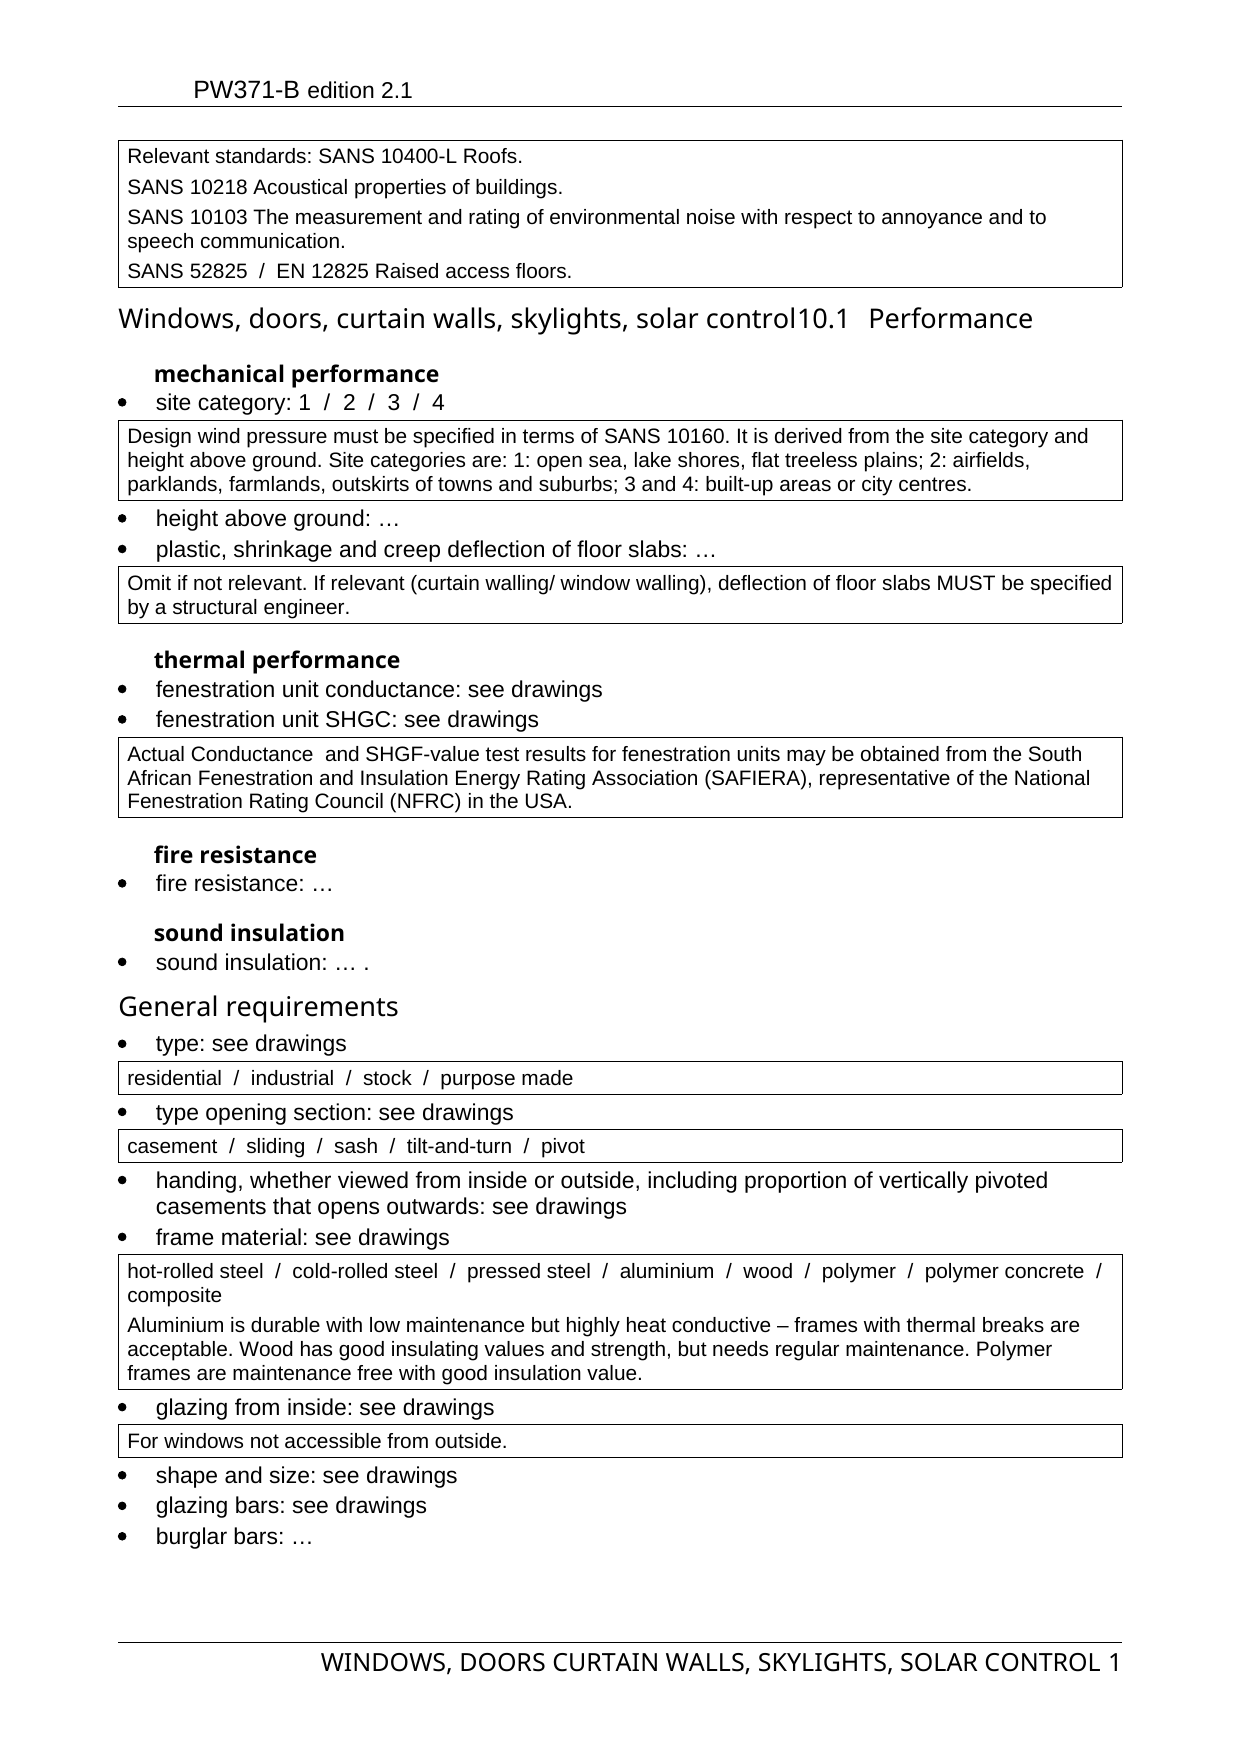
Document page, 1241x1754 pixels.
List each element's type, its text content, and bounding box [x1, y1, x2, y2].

subtitle 10.1 Performance [118, 288, 1122, 337]
text glazing from inside: see drawings [118, 1390, 1122, 1420]
text frame material: see drawings [118, 1223, 1122, 1250]
text hot-rolled steel / cold-rolled steel / pressed steel / aluminium / wood / polymer / polymer concrete / composite [119, 1257, 1122, 1307]
text For windows not accessible from outside. [119, 1427, 1122, 1455]
text Actual Conductance and SHGF-value test results for fenestration units may be obtained from the South African Fenestration and Insulation Energy Rating Association (SAFIERA), representative of the National Fenestration Rating Council (NFRC) in the USA. [119, 739, 1122, 815]
subtitle mechanical performance [153, 358, 1122, 389]
list sound insulation: … . [118, 948, 1122, 975]
text plastic, shrinkage and creep deflection of floor slabs: … [118, 536, 1122, 562]
text glazing bars: see drawings [118, 1492, 1122, 1519]
text type opening section: see drawings [118, 1095, 1122, 1125]
text SANS 10103 The measurement and rating of environmental noise with respect to annoyance and to speech communication. [119, 203, 1122, 253]
list fire resistance: … [118, 870, 1122, 896]
subtitle fire resistance [153, 818, 1122, 870]
text handing, whether viewed from inside or outside, including proportion of vertically pivoted casements that opens outwards: see drawings [118, 1163, 1122, 1219]
text type: see drawings [118, 1030, 1122, 1057]
subtitle sound insulation [153, 917, 1122, 948]
text Omit if not relevant. If relevant (curtain walling/ window walling), deflection of floor slabs MUST be specified by a structural engineer. [119, 569, 1122, 621]
text shape and size: see drawings [118, 1458, 1122, 1488]
text burglar bars: … [118, 1523, 1122, 1549]
text casement / sliding / sash / tilt-and-turn / pivot [119, 1132, 1122, 1160]
text SANS 52825 / EN 12825 Raised access floors. [119, 257, 1122, 285]
text fenestration unit SHGC: see drawings [118, 706, 1122, 732]
text site category: 1 / 2 / 3 / 4 [118, 389, 1122, 415]
text Aluminium is durable with low maintenance but highly heat conductive – frames with thermal breaks are acceptable. Wood has good insulating values and strength, but needs regular maintenance. Polymer frames are maintenance free with good insulation value. [119, 1311, 1122, 1387]
text Design wind pressure must be specified in terms of SANS 10160. It is derived from the site category and height above ground. Site categories are: 1: open sea, lake shores, flat treeless plains; 2: airfields, parklands, farmlands, outskirts of towns and suburbs; 3 and 4: built-up areas or city centres. [119, 422, 1122, 498]
subtitle General requirements [118, 987, 1122, 1024]
text residential / industrial / stock / purpose made [119, 1064, 1122, 1092]
text fenestration unit conductance: see drawings [118, 676, 1122, 702]
text SANS 10218 Acoustical properties of buildings. [119, 172, 1122, 198]
text Relevant standards: SANS 10400-L Roofs. [119, 142, 1122, 168]
text height above ground: … [118, 501, 1122, 531]
subtitle thermal performance [153, 624, 1122, 676]
